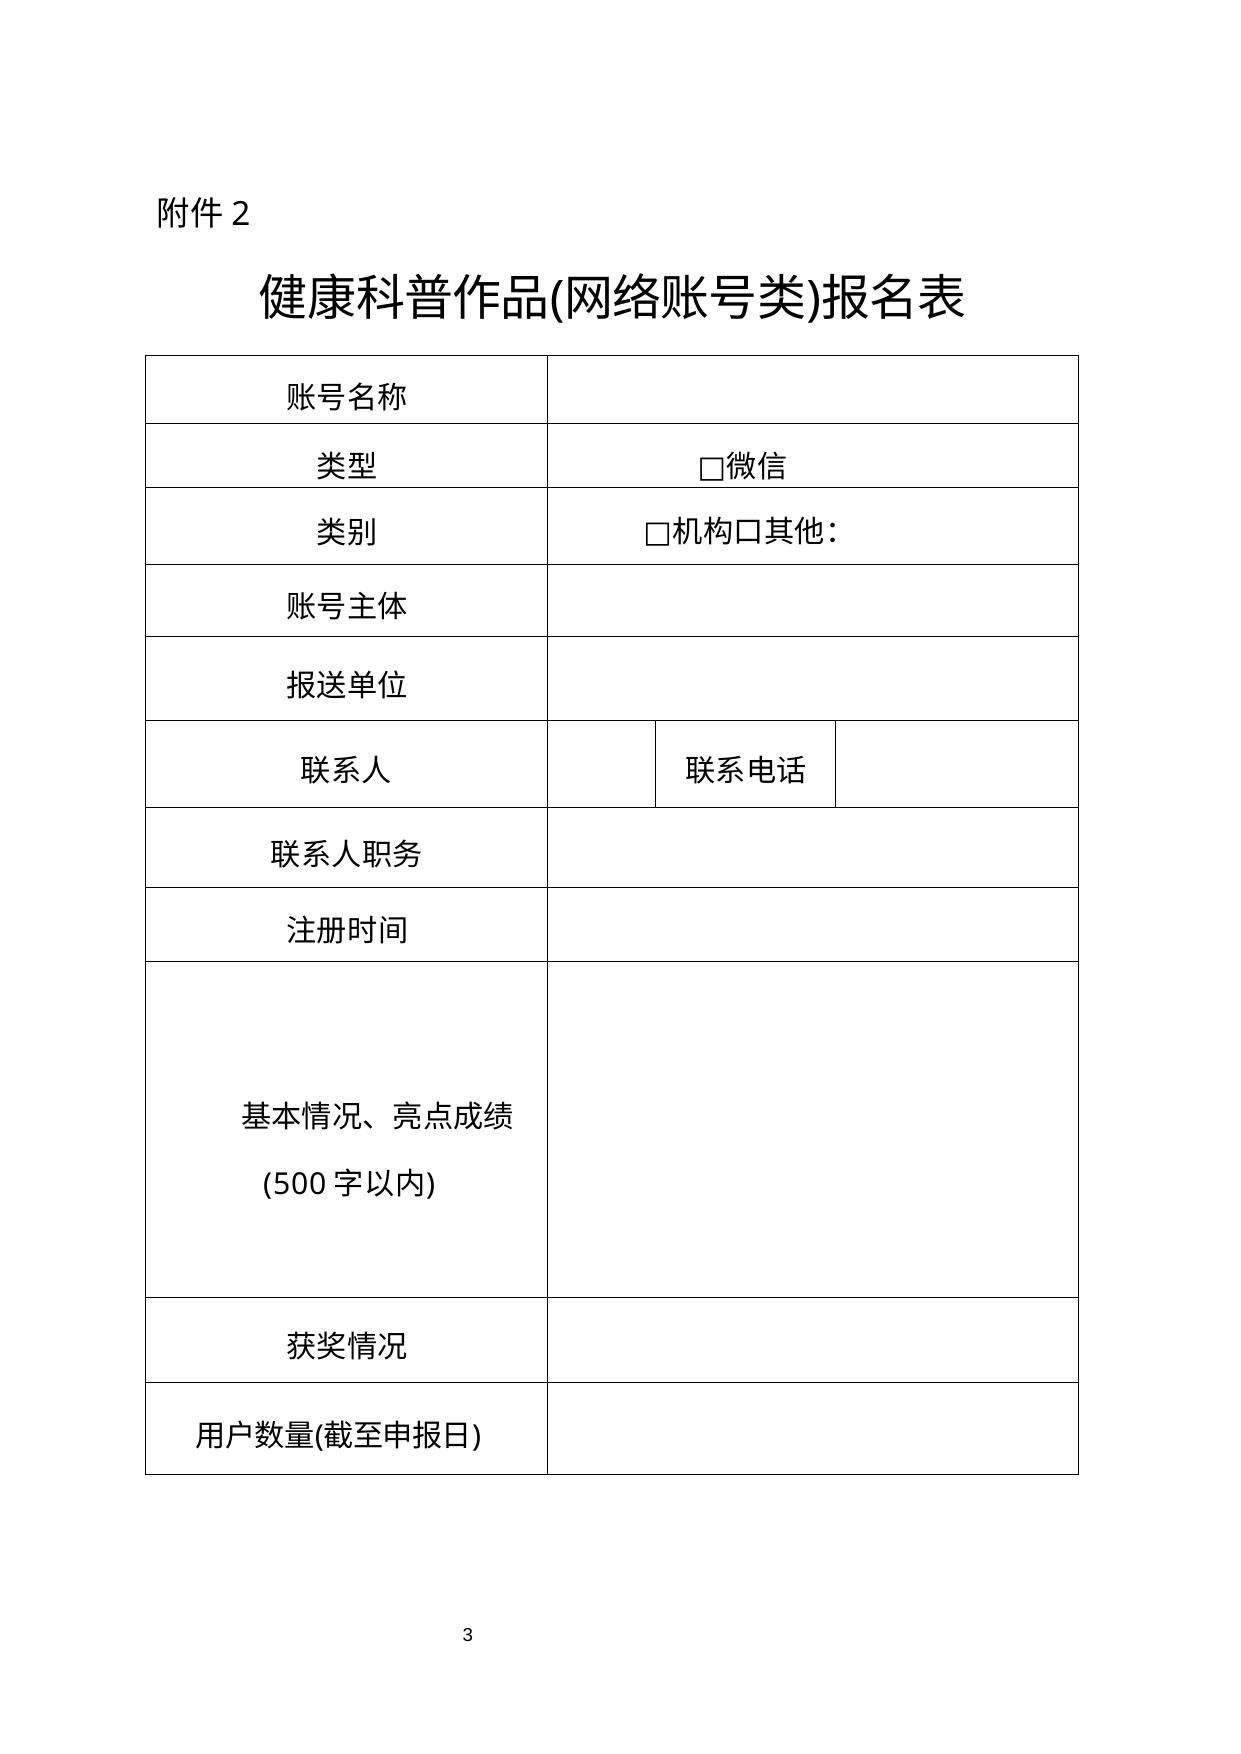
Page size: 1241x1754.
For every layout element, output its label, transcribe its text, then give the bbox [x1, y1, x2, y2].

table_cell □微信 [548, 424, 1078, 487]
table_header [548, 356, 1078, 423]
table_cell [548, 808, 1078, 886]
table_cell 类型 [146, 424, 547, 487]
text 附件2 [156, 190, 1079, 234]
table_cell 账号主体 [146, 565, 547, 636]
table_cell 联系电话 [656, 721, 835, 807]
table_cell [548, 888, 1078, 961]
table_cell [548, 721, 655, 807]
table_cell □机构口其他： [548, 488, 1078, 564]
table_cell [548, 1383, 1078, 1474]
table_cell [548, 565, 1078, 636]
table_header 账号名称 [146, 356, 547, 423]
table_cell 联系人职务 [146, 808, 547, 886]
table_cell 获奖情况 [146, 1298, 547, 1381]
table_cell [548, 1298, 1078, 1381]
table_cell 基本情况、亮点成绩 (500字以内) [146, 962, 547, 1297]
table_cell 类别 [146, 488, 547, 564]
text 健康科普作品(网络账号类)报名表 [258, 264, 1079, 328]
table_cell 用户数量(截至申报日) [146, 1383, 547, 1474]
table_cell [548, 962, 1078, 1297]
table_cell 联系人 [146, 721, 547, 807]
table_cell 注册时间 [146, 888, 547, 961]
table_cell 报送单位 [146, 637, 547, 720]
table_cell [548, 637, 1078, 720]
table_cell [836, 721, 1078, 807]
